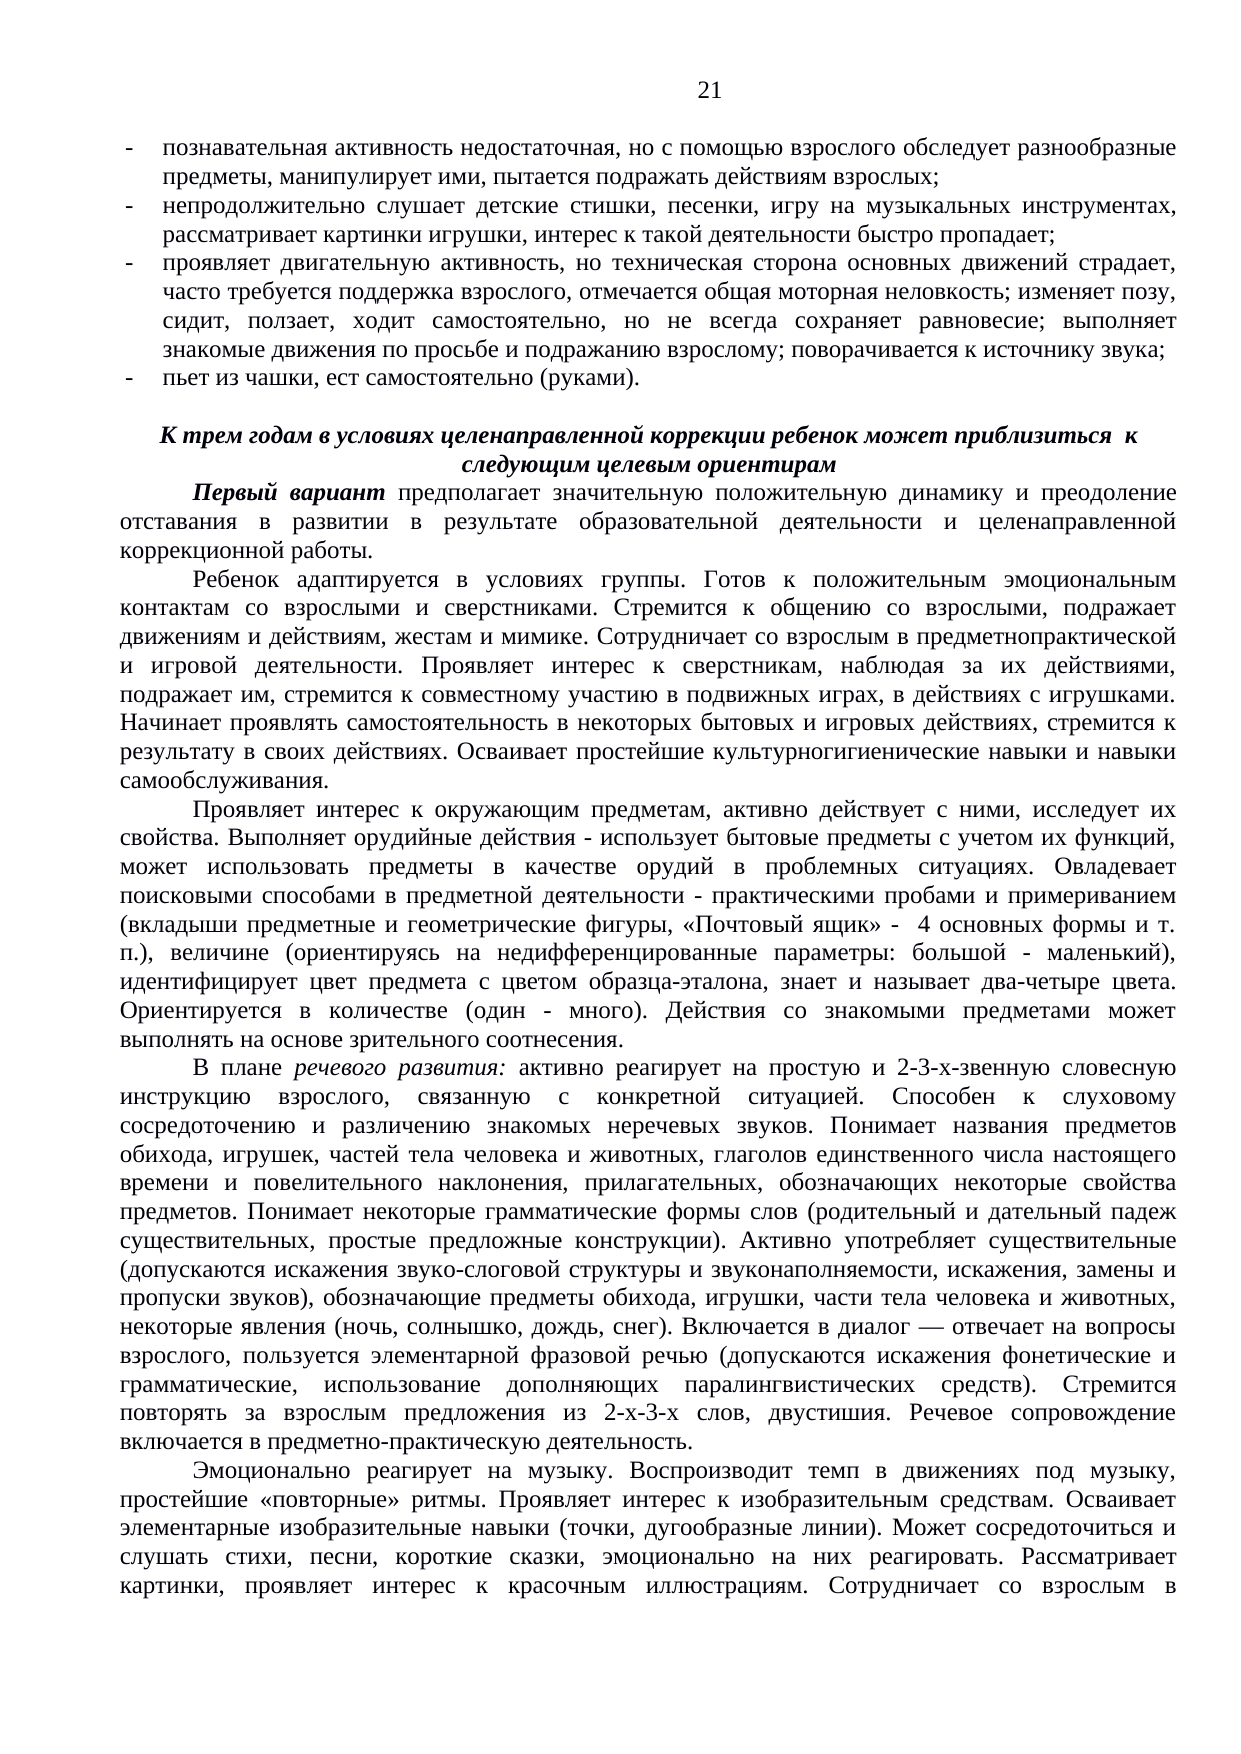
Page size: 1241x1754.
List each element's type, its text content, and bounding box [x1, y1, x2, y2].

text Проявляет интерес к окружающим предметам, активно действует с ними, исследует их свойства. Выполняет орудийные действия - использует бытовые предметы с учетом их функций, может использовать предметы в качестве орудий в проблемных ситуациях. Овладевает поисковыми способами в предметной деятельности - практическими пробами и примериванием (вкладыши предметные и геометрические фигуры, «Почтовый ящик» - 4 основных формы и т. п.), величине (ориентируясь на недифференцированные параметры: большой - маленький), идентифицирует цвет предмета с цветом образца-эталона, знает и называет два-четыре цвета. Ориентируется в количестве (один - много). Действия со знакомыми предметами может выполнять на основе зрительного соотнесения. [119, 794, 1177, 1052]
text К трем годам в условиях целенаправленной коррекции ребенок может приблизиться к следующим целевым ориентирам [155, 420, 1142, 477]
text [119, 1455, 1177, 1599]
list познавательная активность недостаточная, но с помощью взрослого обследует разнообразные предметы, манипулирует ими, пытается подражать действиям взрослых; [125, 132, 1177, 190]
list пьет из чашки, ест самостоятельно (руками). [125, 362, 1177, 391]
list проявляет двигательную активность, но техническая сторона основных движений страдает, часто требуется поддержка взрослого, отмечается общая моторная неловкость; изменяет позу, сидит, ползает, ходит самостоятельно, но не всегда сохраняет равновесие; выполняет знакомые движения по просьбе и подражанию взрослому; поворачивается к источнику звука; [125, 247, 1177, 362]
text Ребенок адаптируется в условиях группы. Готов к положительным эмоциональным контактам со взрослыми и сверстниками. Стремится к общению со взрослыми, подражает движениям и действиям, жестам и мимике. Сотрудничает со взрослым в предметнопрактической и игровой деятельности. Проявляет интерес к сверстникам, наблюдая за их действиями, подражает им, стремится к совместному участию в подвижных играх, в действиях с игрушками. Начинает проявлять самостоятельность в некоторых бытовых и игровых действиях, стремится к результату в своих действиях. Осваивает простейшие культурногигиенические навыки и навыки самообслуживания. [119, 564, 1177, 794]
text Первый вариант предполагает значительную положительную динамику и преодоление отставания в развитии в результате образовательной деятельности и целенаправленной коррекционной работы. [119, 477, 1177, 564]
text В плане речевого развития: активно реагирует на простую и 2-3-х-звенную словесную инструкцию взрослого, связанную с конкретной ситуацией. Способен к слуховому сосредоточению и различению знакомых неречевых звуков. Понимает названия предметов обихода, игрушек, частей тела человека и животных, глаголов единственного числа настоящего времени и повелительного наклонения, прилагательных, обозначающих некоторые свойства предметов. Понимает некоторые грамматические формы слов (родительный и дательный падеж существительных, простые предложные конструкции). Активно употребляет существительные (допускаются искажения звуко-слоговой структуры и звуконаполняемости, искажения, замены и пропуски звуков), обозначающие предметы обихода, игрушки, части тела человека и животных, некоторые явления (ночь, солнышко, дождь, снег). Включается в диалог — отвечает на вопросы взрослого, пользуется элементарной фразовой речью (допускаются искажения фонетические и грамматические, использование дополняющих паралингвистических средств). Стремится повторять за взрослым предложения из 2-х-3-х слов, двустишия. Речевое сопровождение включается в предметно-практическую деятельность. [119, 1052, 1177, 1455]
list непродолжительно слушает детские стишки, песенки, игру на музыкальных инструментах, рассматривает картинки игрушки, интерес к такой деятельности быстро пропадает; [125, 190, 1177, 247]
